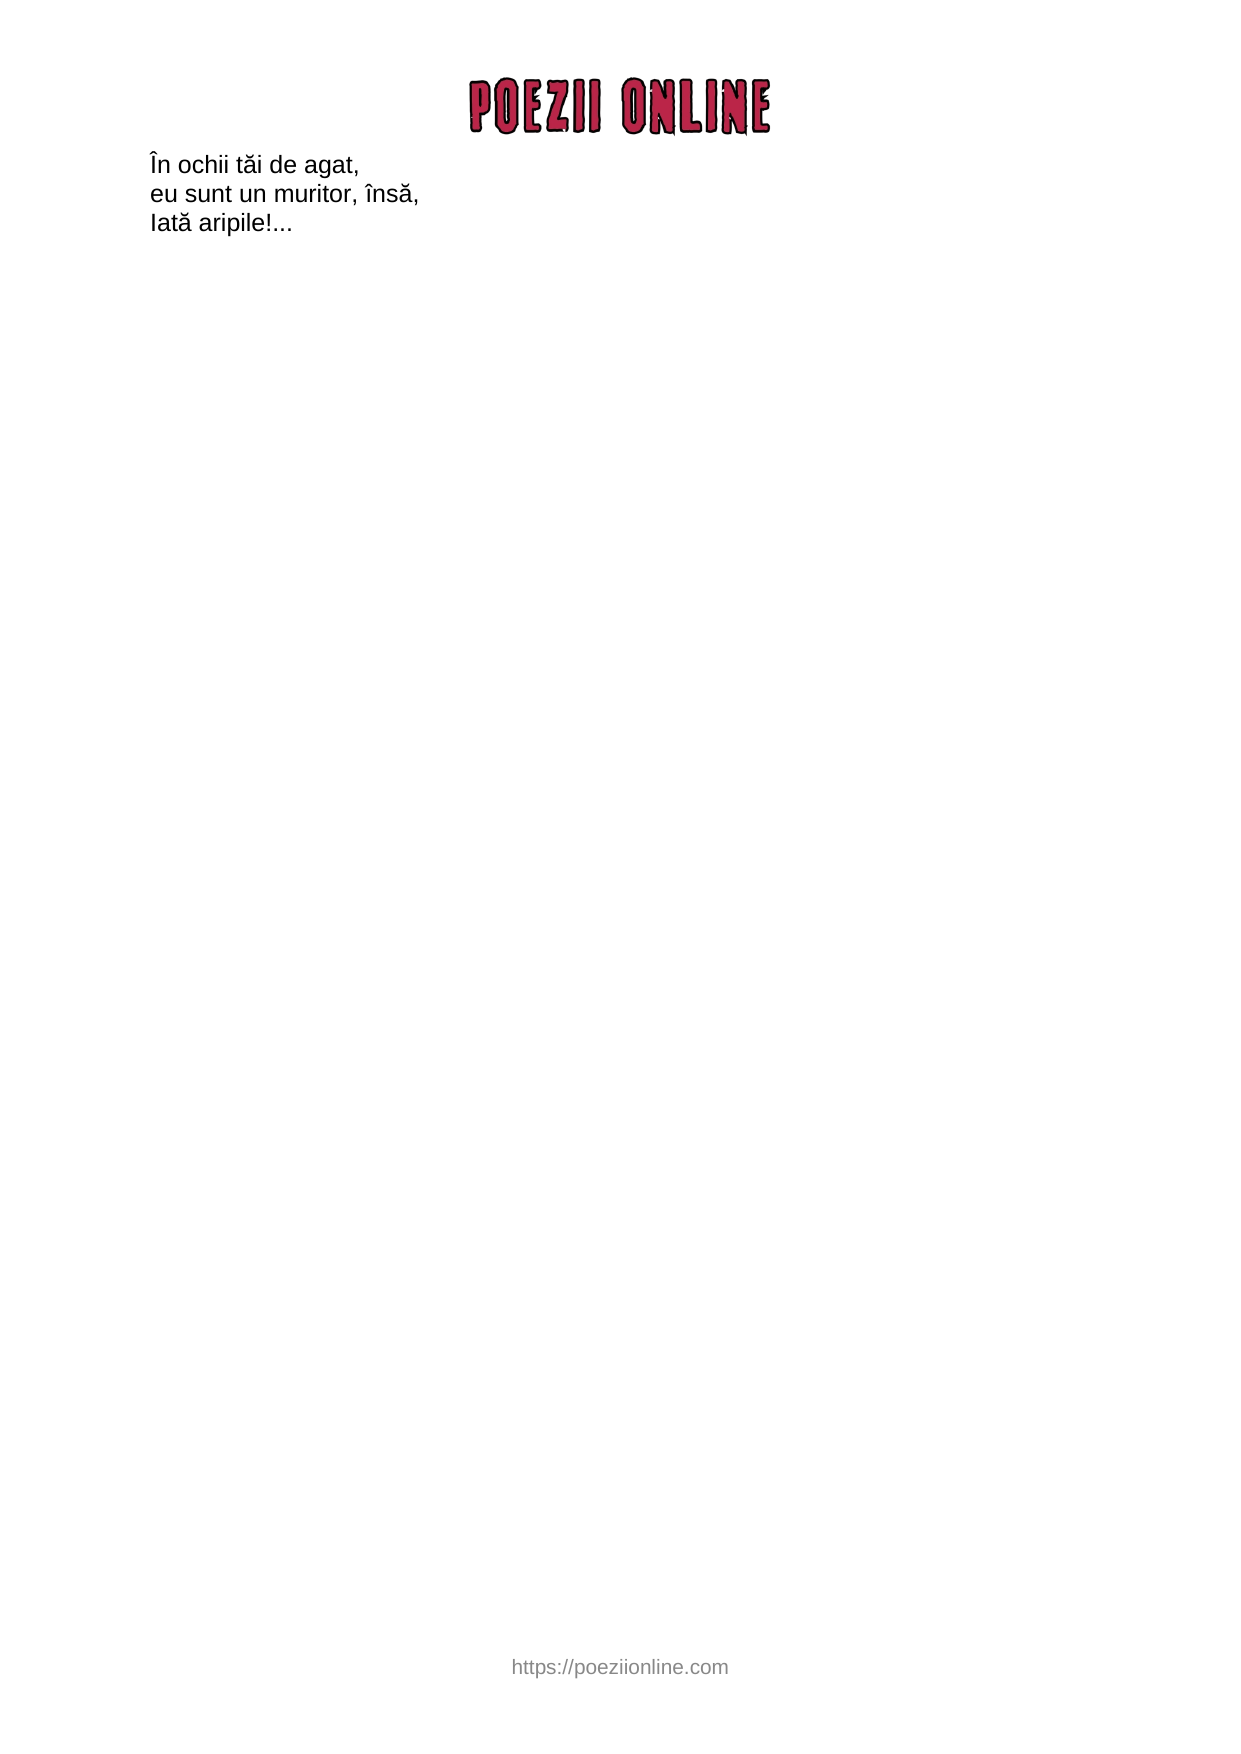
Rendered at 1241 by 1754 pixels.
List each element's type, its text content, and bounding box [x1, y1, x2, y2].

text Iată aripile!... [150, 207, 1090, 236]
text În ochii tăi de agat, [150, 150, 1090, 179]
picture [463, 74, 777, 138]
text eu sunt un muritor, însă, [150, 179, 1090, 207]
